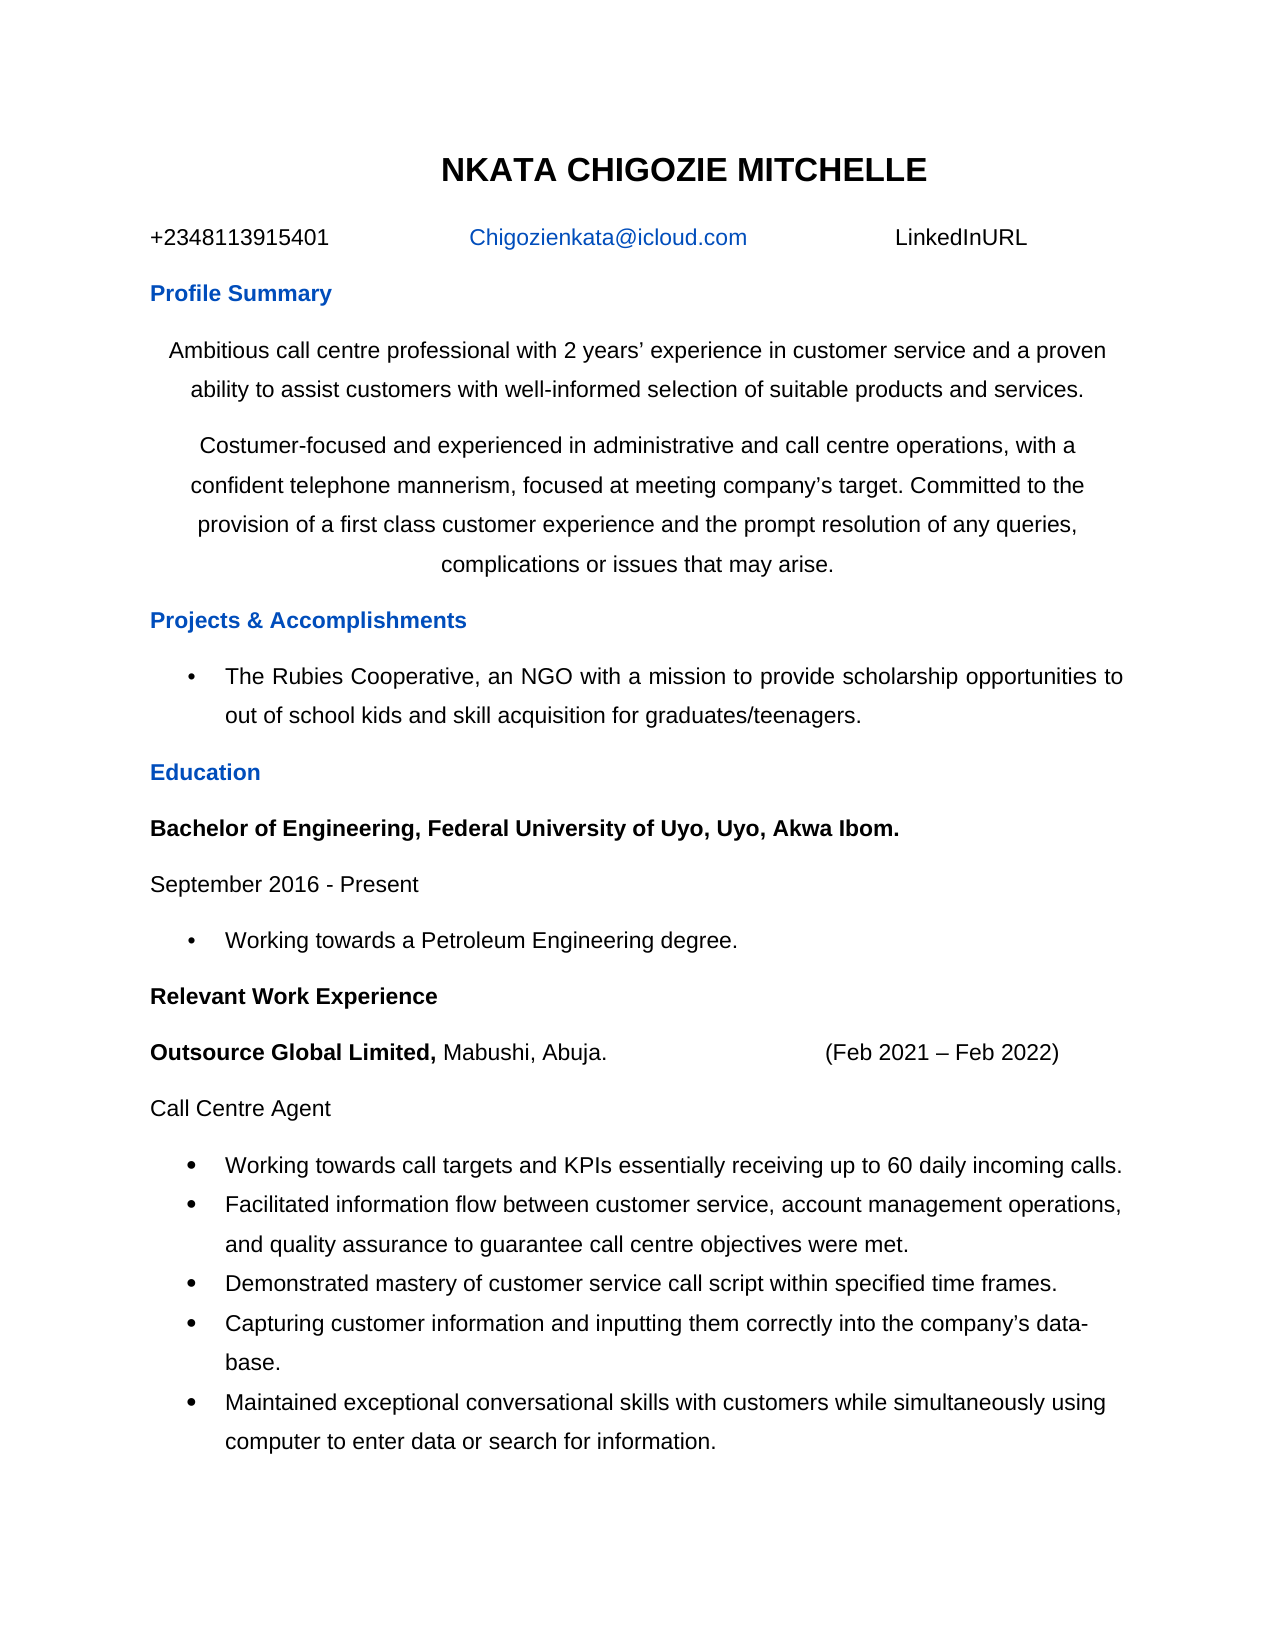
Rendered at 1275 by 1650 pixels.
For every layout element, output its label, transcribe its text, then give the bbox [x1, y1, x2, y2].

text NKATA CHIGOZIE MITCHELLE [150, 150, 1219, 188]
text September 2016 - Present [150, 871, 1125, 897]
list The Rubies Cooperative, an NGO with a mission to provide scholarship opportunities to out of school kids and skill acquisition for graduates/teenagers. [187, 663, 1125, 729]
list Facilitated information flow between customer service, account management operations, and quality assurance to guarantee call centre objectives were met. [187, 1191, 1125, 1257]
text Projects & Accomplishments [150, 607, 1125, 633]
text Relevant Work Experience [150, 983, 1125, 1009]
text Profile Summary [150, 280, 1125, 307]
text Outsource Global Limited, Mabushi, Abuja. (Feb 2021 – Feb 2022) [150, 1039, 1125, 1066]
text Call Centre Agent [150, 1095, 1125, 1122]
list Capturing customer information and inputting them correctly into the company’s data-base. [187, 1309, 1125, 1375]
text +2348113915401 Chigozienkata@icloud.com LinkedInURL [150, 224, 1125, 251]
text Costumer-focused and experienced in administrative and call centre operations, with a confident telephone mannerism, focused at meeting company’s target. Committed to the provision of a first class customer experience and the prompt resolution of any queries, complications or issues that may arise. [150, 432, 1125, 577]
text Education [150, 758, 1125, 785]
list Working towards a Petroleum Engineering degree. [187, 927, 1125, 953]
list Working towards call targets and KPIs essentially receiving up to 60 daily incoming calls. [187, 1152, 1125, 1178]
text Bachelor of Engineering, Federal University of Uyo, Uyo, Akwa Ibom. [150, 815, 1125, 841]
text Ambitious call centre professional with 2 years’ experience in customer service and a proven ability to assist customers with well-informed selection of suitable products and services. [150, 337, 1125, 402]
list Maintained exceptional conversational skills with customers while simultaneously using computer to enter data or search for information. [187, 1388, 1125, 1454]
list Demonstrated mastery of customer service call script within specified time frames. [187, 1270, 1125, 1296]
